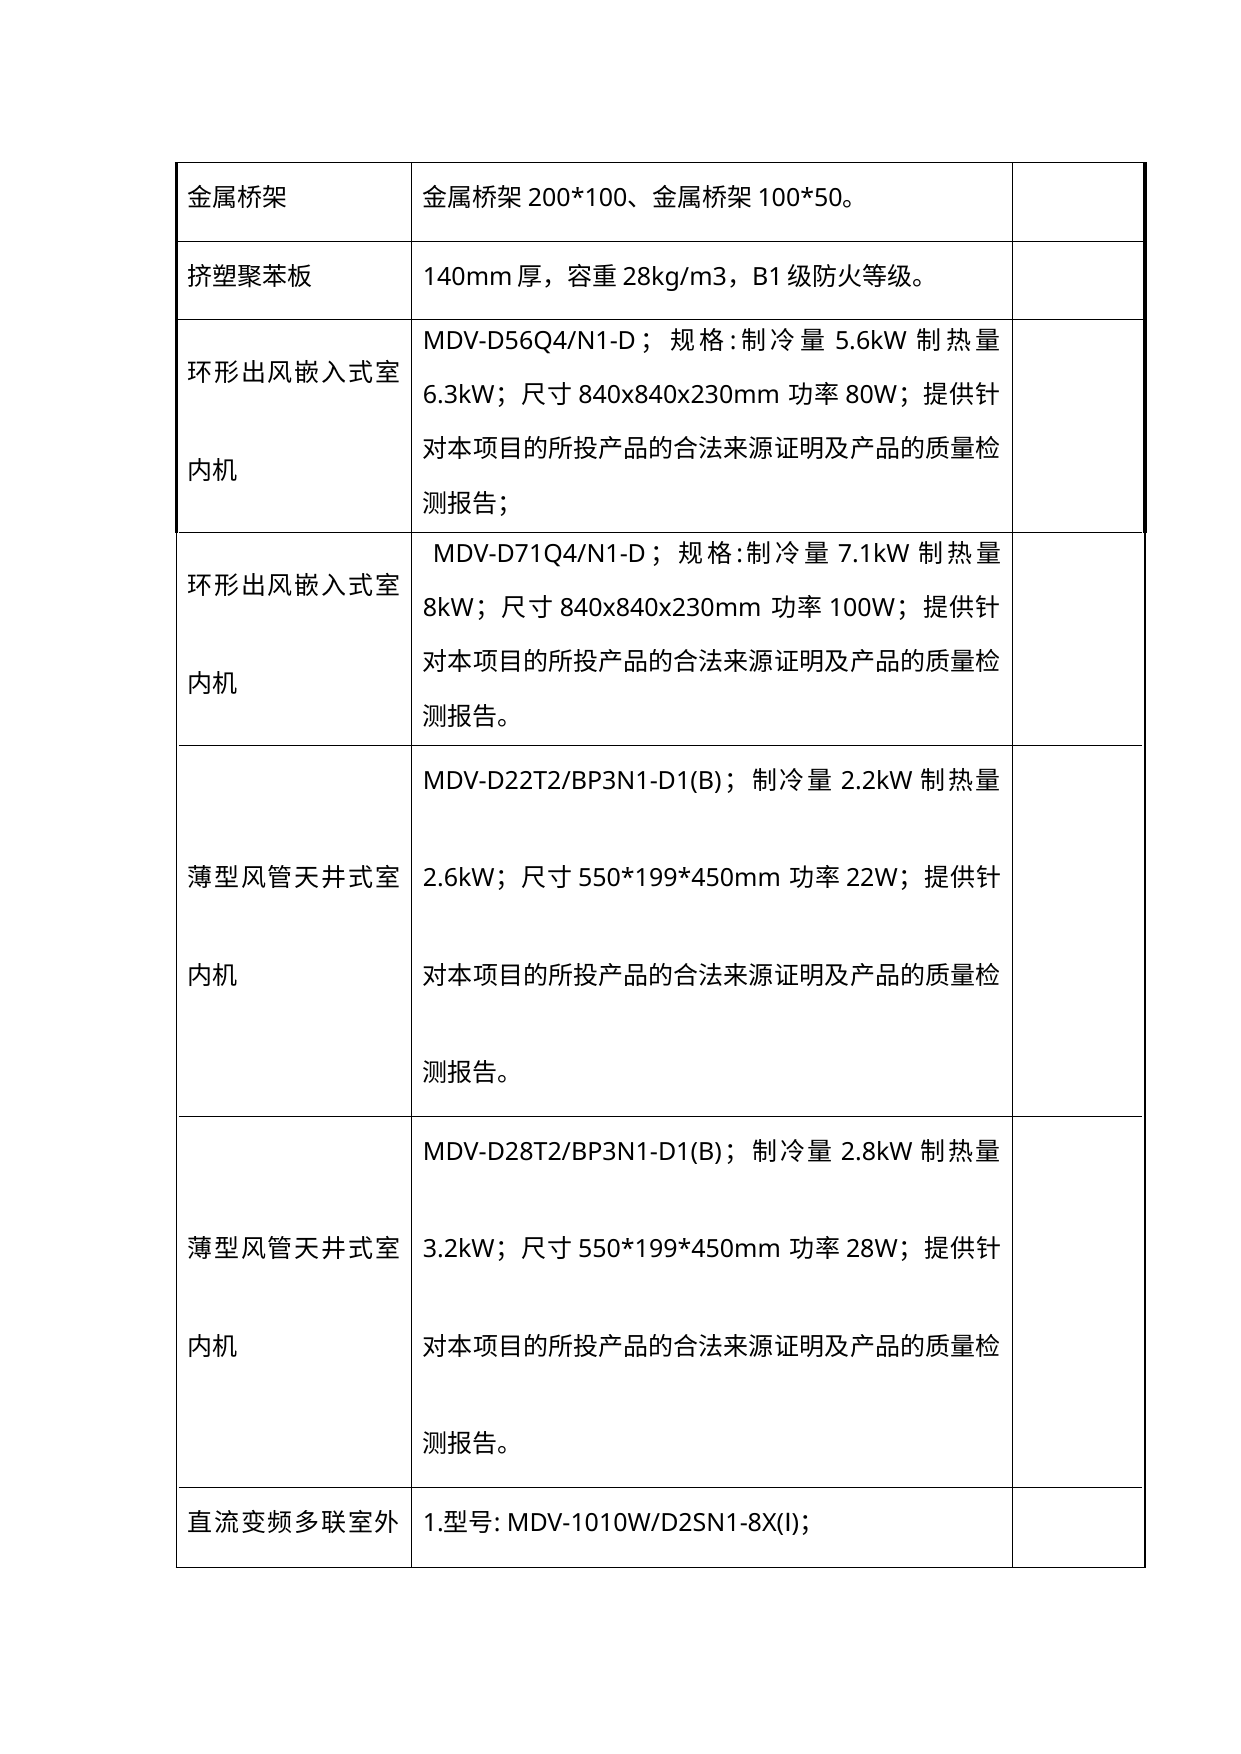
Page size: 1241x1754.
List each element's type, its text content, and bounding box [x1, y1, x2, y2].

table_cell [1013, 745, 1144, 1116]
table_cell 金属桥架200*100、金属桥架100*50。 [412, 163, 1012, 241]
table_cell MDV-D28T2/BP3N1-D1(B)；制冷量2.8kW制热量3.2kW；尺寸550*199*450mm 功率28W；提供针对本项目的所投产品的合法来源证明及产品的质量检测报告。 [412, 1117, 1012, 1487]
table_cell MDV-D56Q4/N1-D；规格:制冷量5.6kW制热量6.3kW；尺寸840x840x230mm 功率80W；提供针对本项目的所投产品的合法来源证明及产品的质量检测报告； [412, 320, 1012, 532]
table_cell 薄型风管天井式室内机 [177, 745, 411, 1116]
table_cell 金属桥架 [178, 163, 411, 241]
table_cell MDV-D22T2/BP3N1-D1(B)；制冷量2.2kW制热量2.6kW；尺寸550*199*450mm 功率22W；提供针对本项目的所投产品的合法来源证明及产品的质量检测报告。 [412, 746, 1012, 1116]
table_cell [1013, 242, 1143, 319]
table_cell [412, 1488, 1012, 1567]
table_cell [1013, 1487, 1144, 1567]
table_cell [1013, 320, 1143, 532]
table_cell 环形出风嵌入式室内机 [178, 320, 411, 532]
table_cell 环形出风嵌入式室内机 [177, 533, 411, 745]
table_cell [1013, 532, 1144, 745]
table_cell 薄型风管天井式室内机 [177, 1116, 411, 1487]
table_cell [1013, 163, 1143, 241]
table_cell 挤塑聚苯板 [178, 242, 411, 319]
table_cell MDV-D71Q4/N1-D；规格:制冷量7.1kW制热量8kW；尺寸840x840x230mm 功率100W；提供针对本项目的所投产品的合法来源证明及产品的质量检测报告。 [412, 533, 1012, 745]
table_cell 直流变频多联室外机 [177, 1487, 411, 1567]
table_cell [1013, 1116, 1144, 1487]
table_cell 140mm厚，容重28kg/m3，B1级防火等级。 [412, 242, 1012, 319]
